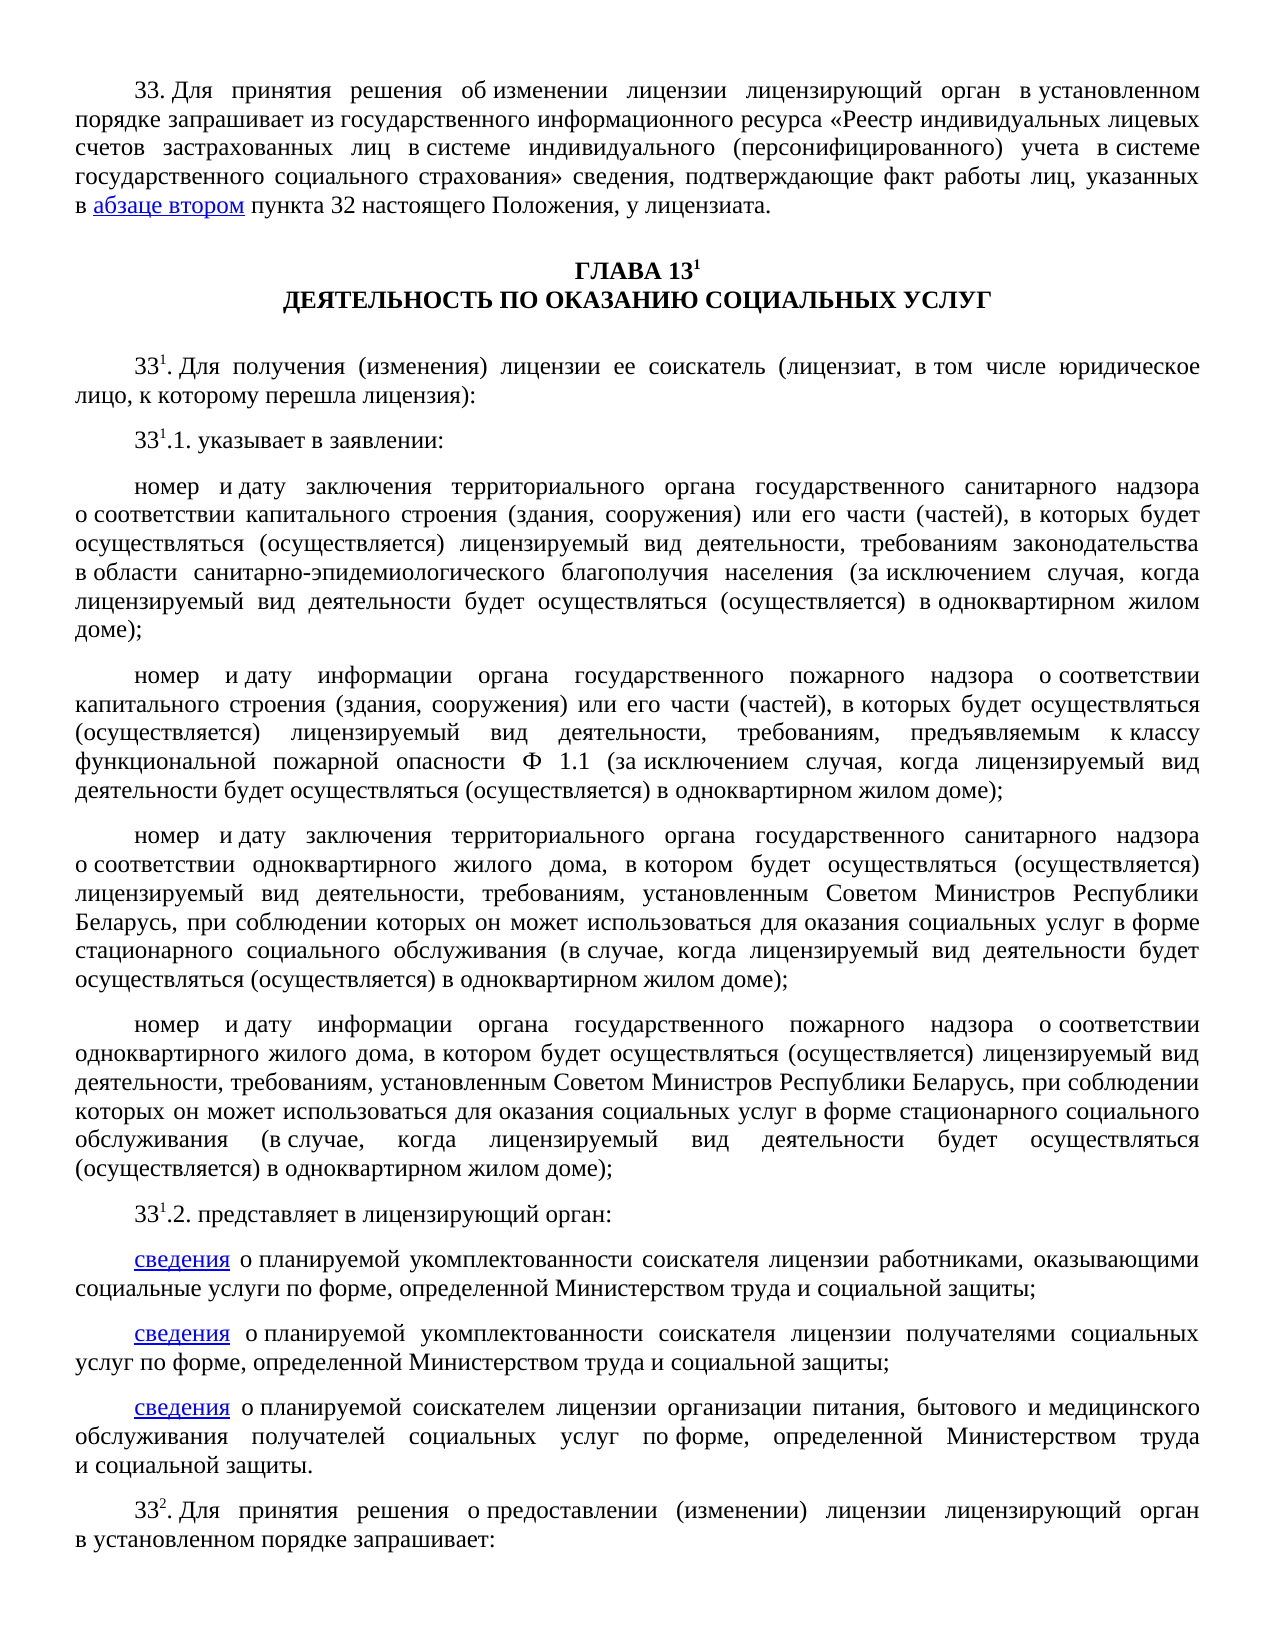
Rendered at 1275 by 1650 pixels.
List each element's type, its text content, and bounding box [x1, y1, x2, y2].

text 332. Для принятия решения о предоставлении (изменении) лицензии лицензирующий орган в установленном порядке запрашивает: [75, 1495, 1200, 1553]
text 33. Для принятия решения об изменении лицензии лицензирующий орган в установленном порядке запрашивает из государственного информационного ресурса «Реестр индивидуальных лицевых счетов застрахованных лиц в системе индивидуального (персонифицированного) учета в системе государственного социального страхования» сведения, подтверждающие факт работы лиц, указанных в абзаце втором пункта 32 настоящего Положения, у лицензиата. [75, 75, 1200, 219]
text 331. Для получения (изменения) лицензии ее соискатель (лицензиат, в том числе юридическое лицо, к которому перешла лицензия): [75, 351, 1200, 409]
text номер и дату информации органа государственного пожарного надзора о соответствии капитального строения (здания, сооружения) или его части (частей), в которых будет осуществляться (осуществляется) лицензируемый вид деятельности, требованиям, предъявляемым к классу функциональной пожарной опасности Ф 1.1 (за исключением случая, когда лицензируемый вид деятельности будет осуществляться (осуществляется) в одноквартирном жилом доме); [75, 660, 1200, 804]
text 331.2. представляет в лицензирующий орган: [75, 1199, 1200, 1227]
text 331.1. указывает в заявлении: [75, 425, 1200, 454]
text сведения о планируемой укомплектованности соискателя лицензии работниками, оказывающими социальные услуги по форме, определенной Министерством труда и социальной защиты; [75, 1244, 1200, 1302]
text номер и дату информации органа государственного пожарного надзора о соответствии одноквартирного жилого дома, в котором будет осуществляться (осуществляется) лицензируемый вид деятельности, требованиям, установленным Советом Министров Республики Беларусь, при соблюдении которых он может использоваться для оказания социальных услуг в форме стационарного социального обслуживания (в случае, когда лицензируемый вид деятельности будет осуществляться (осуществляется) в одноквартирном жилом доме); [75, 1009, 1200, 1182]
text номер и дату заключения территориального органа государственного санитарного надзора о соответствии капитального строения (здания, сооружения) или его части (частей), в которых будет осуществляться (осуществляется) лицензируемый вид деятельности, требованиям законодательства в области санитарно-эпидемиологического благополучия населения (за исключением случая, когда лицензируемый вид деятельности будет осуществляться (осуществляется) в одноквартирном жилом доме); [75, 471, 1200, 643]
text номер и дату заключения территориального органа государственного санитарного надзора о соответствии одноквартирного жилого дома, в котором будет осуществляться (осуществляется) лицензируемый вид деятельности, требованиям, установленным Советом Министров Республики Беларусь, при соблюдении которых он может использоваться для оказания социальных услуг в форме стационарного социального обслуживания (в случае, когда лицензируемый вид деятельности будет осуществляться (осуществляется) в одноквартирном жилом доме); [75, 820, 1200, 993]
text сведения о планируемой укомплектованности соискателя лицензии получателями социальных услуг по форме, определенной Министерством труда и социальной защиты; [75, 1318, 1200, 1376]
text сведения о планируемой соискателем лицензии организации питания, бытового и медицинского обслуживания получателей социальных услуг по форме, определенной Министерством труда и социальной защиты. [75, 1392, 1200, 1479]
text ГЛАВА 131 ДЕЯТЕЛЬНОСТЬ ПО ОКАЗАНИЮ СОЦИАЛЬНЫХ УСЛУГ [75, 256, 1200, 314]
